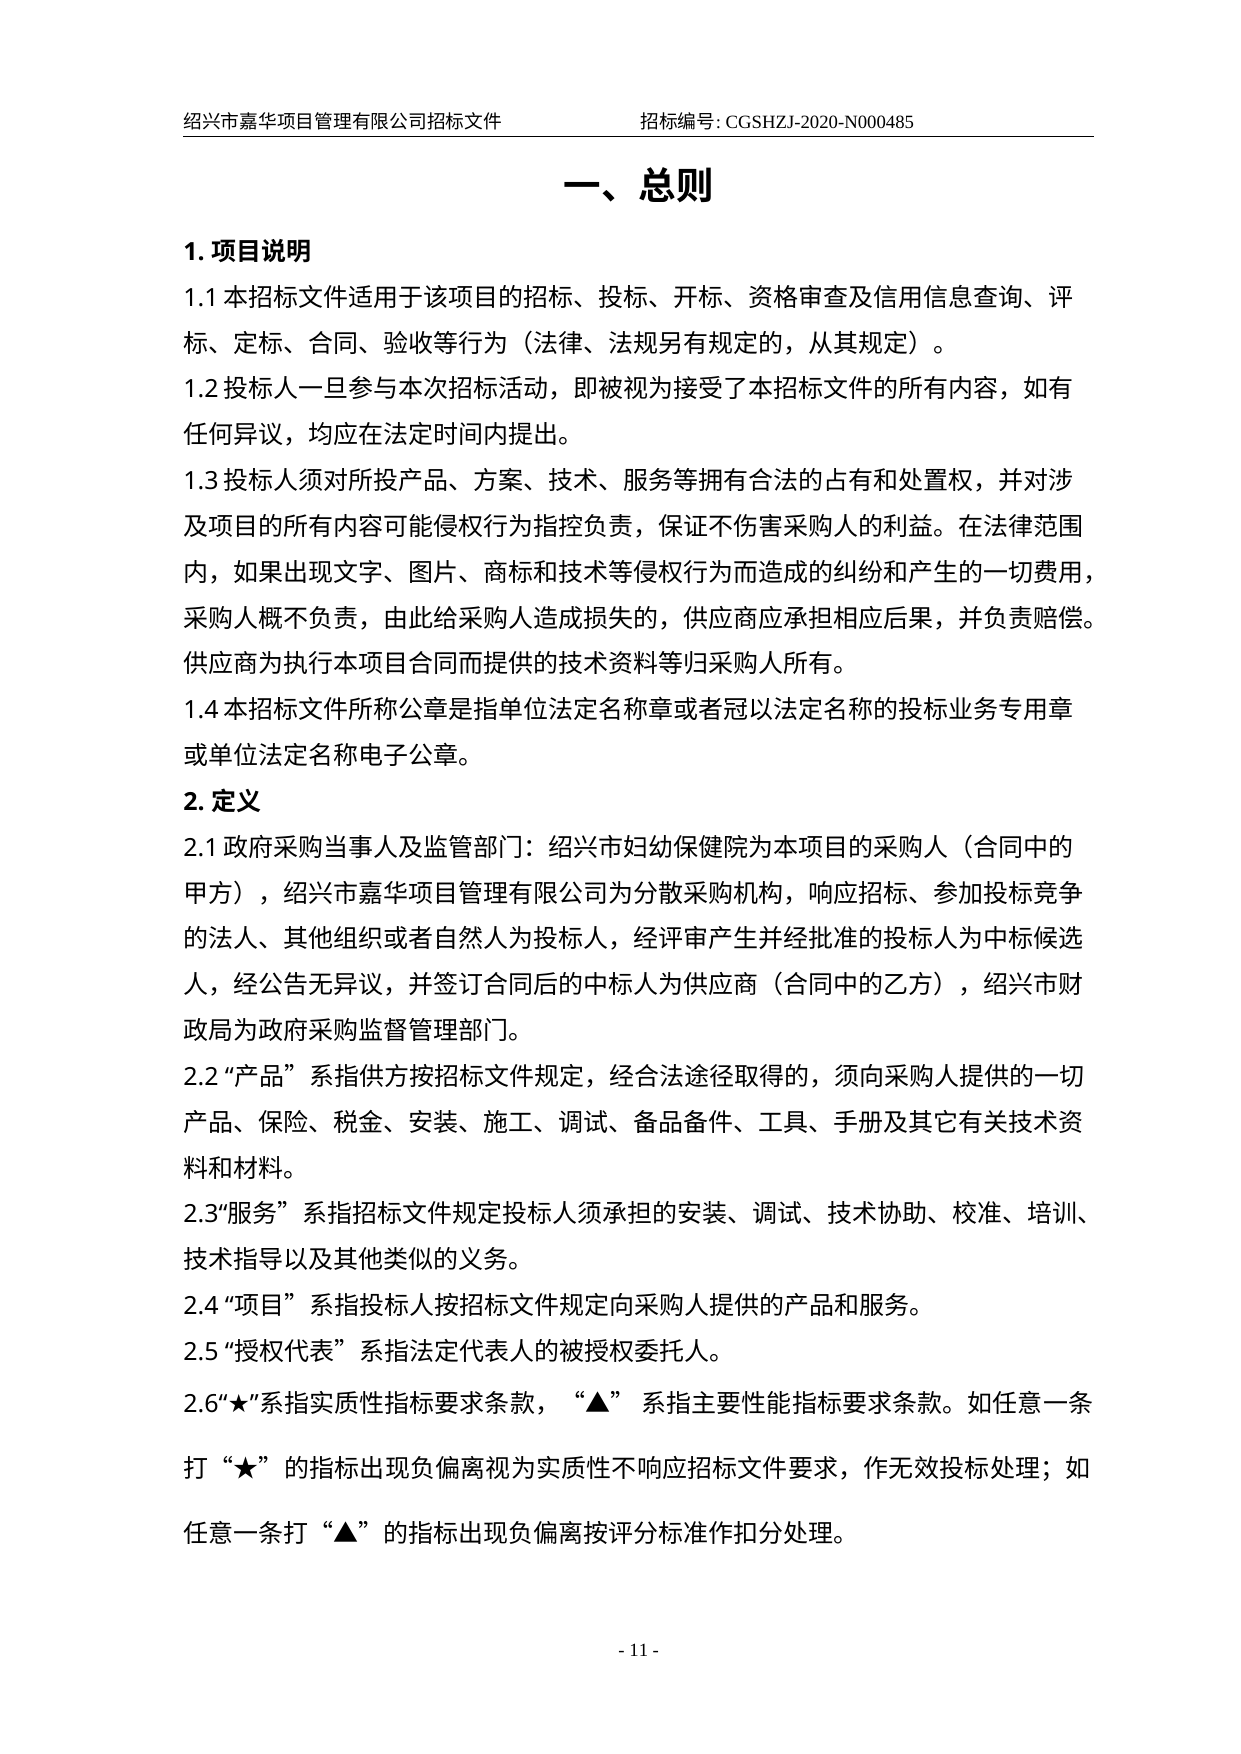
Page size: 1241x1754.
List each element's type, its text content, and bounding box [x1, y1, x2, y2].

text 一、总则 [183, 156, 1094, 210]
text 2.3“服务”系指招标文件规定投标人须承担的安装、调试、技术协助、校准、培训、技术指导以及其他类似的义务。 [183, 1186, 1094, 1278]
text 1.2投标人一旦参与本次招标活动，即被视为接受了本招标文件的所有内容，如有任何异议，均应在法定时间内提出。 [183, 361, 1094, 453]
text 1.4本招标文件所称公章是指单位法定名称章或者冠以法定名称的投标业务专用章或单位法定名称电子公章。 [183, 682, 1094, 774]
text 2.1政府采购当事人及监管部门：绍兴市妇幼保健院为本项目的采购人（合同中的甲方），绍兴市嘉华项目管理有限公司为分散采购机构，响应招标、参加投标竞争的法人、其他组织或者自然人为投标人，经评审产生并经批准的投标人为中标候选人，经公告无异议，并签订合同后的中标人为供应商（合同中的乙方），绍兴市财政局为政府采购监督管理部门。 [183, 819, 1094, 1049]
text 2.5 “授权代表”系指法定代表人的被授权委托人。 [183, 1324, 1094, 1369]
text 2.4 “项目”系指投标人按招标文件规定向采购人提供的产品和服务。 [183, 1278, 1094, 1324]
text 2.2 “产品”系指供方按招标文件规定，经合法途径取得的，须向采购人提供的一切产品、保险、税金、安装、施工、调试、备品备件、工具、手册及其它有关技术资料和材料。 [183, 1049, 1094, 1186]
text 1.3投标人须对所投产品、方案、技术、服务等拥有合法的占有和处置权，并对涉及项目的所有内容可能侵权行为指控负责，保证不伤害采购人的利益。在法律范围内，如果出现文字、图片、商标和技术等侵权行为而造成的纠纷和产生的一切费用，采购人概不负责，由此给采购人造成损失的，供应商应承担相应后果，并负责赔偿。供应商为执行本项目合同而提供的技术资料等归采购人所有。 [183, 453, 1094, 682]
text 2.6“★”系指实质性指标要求条款，“▲” 系指主要性能指标要求条款。如任意一条打“★”的指标出现负偏离视为实质性不响应招标文件要求，作无效投标处理；如任意一条打“▲”的指标出现负偏离按评分标准作扣分处理。 [183, 1369, 1094, 1564]
text 2. 定义 [183, 774, 1094, 819]
text 1. 项目说明 [183, 224, 1094, 269]
text 1.1本招标文件适用于该项目的招标、投标、开标、资格审查及信用信息查询、评标、定标、合同、验收等行为（法律、法规另有规定的，从其规定）。 [183, 269, 1094, 361]
